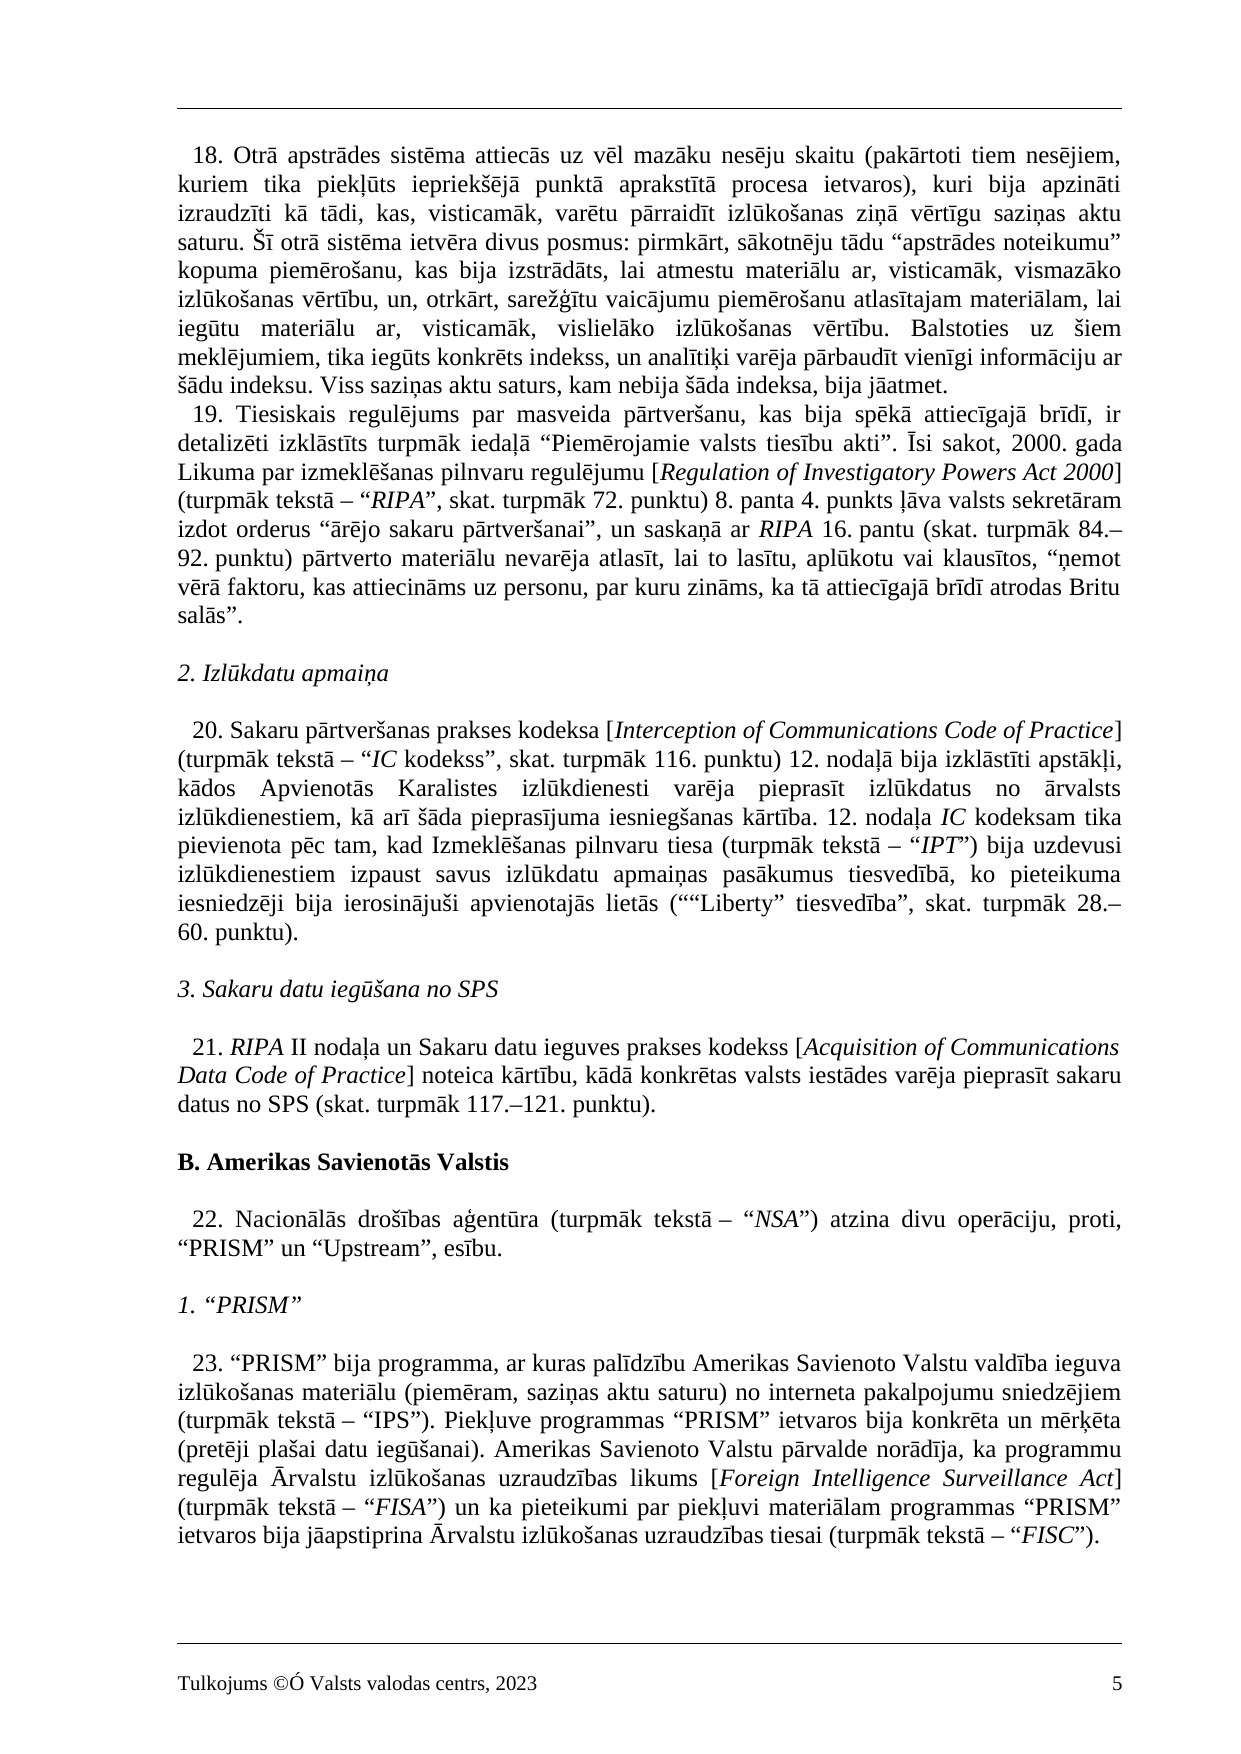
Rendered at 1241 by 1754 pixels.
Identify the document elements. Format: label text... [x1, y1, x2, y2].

text 21. RIPA II nodaļa un Sakaru datu ieguves prakses kodekss [Acquisition of Communications Data Code of Practice] noteica kārtību, kādā konkrētas valsts iestādes varēja pieprasīt sakaru datus no SPS (skat. turpmāk 117.–121. punktu). [177, 1032, 1122, 1118]
text 22. Nacionālās drošības aģentūra (turpmāk tekstā – “NSA”) atzina divu operāciju, proti, “PRISM” un “Upstream”, esību. [177, 1204, 1122, 1262]
text 19. Tiesiskais regulējums par masveida pārtveršanu, kas bija spēkā attiecīgajā brīdī, ir detalizēti izklāstīts turpmāk iedaļā “Piemērojamie valsts tiesību akti”. Īsi sakot, 2000. gada Likuma par izmeklēšanas pilnvaru regulējumu [Regulation of Investigatory Powers Act 2000] (turpmāk tekstā – “RIPA”, skat. turpmāk 72. punktu) 8. panta 4. punkts ļāva valsts sekretāram izdot orderus “ārējo sakaru pārtveršanai”, un saskaņā ar RIPA 16. pantu (skat. turpmāk 84.–92. punktu) pārtverto materiālu nevarēja atlasīt, lai to lasītu, aplūkotu vai klausītos, “ņemot vērā faktoru, kas attiecināms uz personu, par kuru zināms, ka tā attiecīgajā brīdī atrodas Britu salās”. [177, 399, 1122, 629]
text 20. Sakaru pārtveršanas prakses kodeksa [Interception of Communications Code of Practice] (turpmāk tekstā – “IC kodekss”, skat. turpmāk 116. punktu) 12. nodaļā bija izklāstīti apstākļi, kādos Apvienotās Karalistes izlūkdienesti varēja pieprasīt izlūkdatus no ārvalsts izlūkdienestiem, kā arī šāda pieprasījuma iesniegšanas kārtība. 12. nodaļa IC kodeksam tika pievienota pēc tam, kad Izmeklēšanas pilnvaru tiesa (turpmāk tekstā – “IPT”) bija uzdevusi izlūkdienestiem izpaust savus izlūkdatu apmaiņas pasākumus tiesvedībā, ko pieteikuma iesniedzēji bija ierosinājuši apvienotajās lietās (““Liberty” tiesvedība”, skat. turpmāk 28.–60. punktu). [177, 716, 1122, 946]
list B. Amerikas Savienotās Valstis [177, 1147, 1122, 1176]
list 3. Sakaru datu iegūšana no SPS [177, 974, 1122, 1003]
text 18. Otrā apstrādes sistēma attiecās uz vēl mazāku nesēju skaitu (pakārtoti tiem nesējiem, kuriem tika piekļūts iepriekšējā punktā aprakstītā procesa ietvaros), kuri bija apzināti izraudzīti kā tādi, kas, visticamāk, varētu pārraidīt izlūkošanas ziņā vērtīgu saziņas aktu saturu. Šī otrā sistēma ietvēra divus posmus: pirmkārt, sākotnēju tādu “apstrādes noteikumu” kopuma piemērošanu, kas bija izstrādāts, lai atmestu materiālu ar, visticamāk, vismazāko izlūkošanas vērtību, un, otrkārt, sarežģītu vaicājumu piemērošanu atlasītajam materiālam, lai iegūtu materiālu ar, visticamāk, vislielāko izlūkošanas vērtību. Balstoties uz šiem meklējumiem, tika iegūts konkrēts indekss, un analītiķi varēja pārbaudīt vienīgi informāciju ar šādu indeksu. Viss saziņas aktu saturs, kam nebija šāda indeksa, bija jāatmet. [177, 141, 1122, 399]
list 2. Izlūkdatu apmaiņa [177, 658, 1122, 687]
text 23. “PRISM” bija programma, ar kuras palīdzību Amerikas Savienoto Valstu valdība ieguva izlūkošanas materiālu (piemēram, saziņas aktu saturu) no interneta pakalpojumu sniedzējiem (turpmāk tekstā – “IPS”). Piekļuve programmas “PRISM” ietvaros bija konkrēta un mērķēta (pretēji plašai datu iegūšanai). Amerikas Savienoto Valstu pārvalde norādīja, ka programmu regulēja Ārvalstu izlūkošanas uzraudzības likums [Foreign Intelligence Surveillance Act] (turpmāk tekstā – “FISA”) un ka pieteikumi par piekļuvi materiālam programmas “PRISM” ietvaros bija jāapstiprina Ārvalstu izlūkošanas uzraudzības tiesai (turpmāk tekstā – “FISC”). [177, 1348, 1122, 1549]
list 1. “PRISM” [177, 1291, 1122, 1319]
